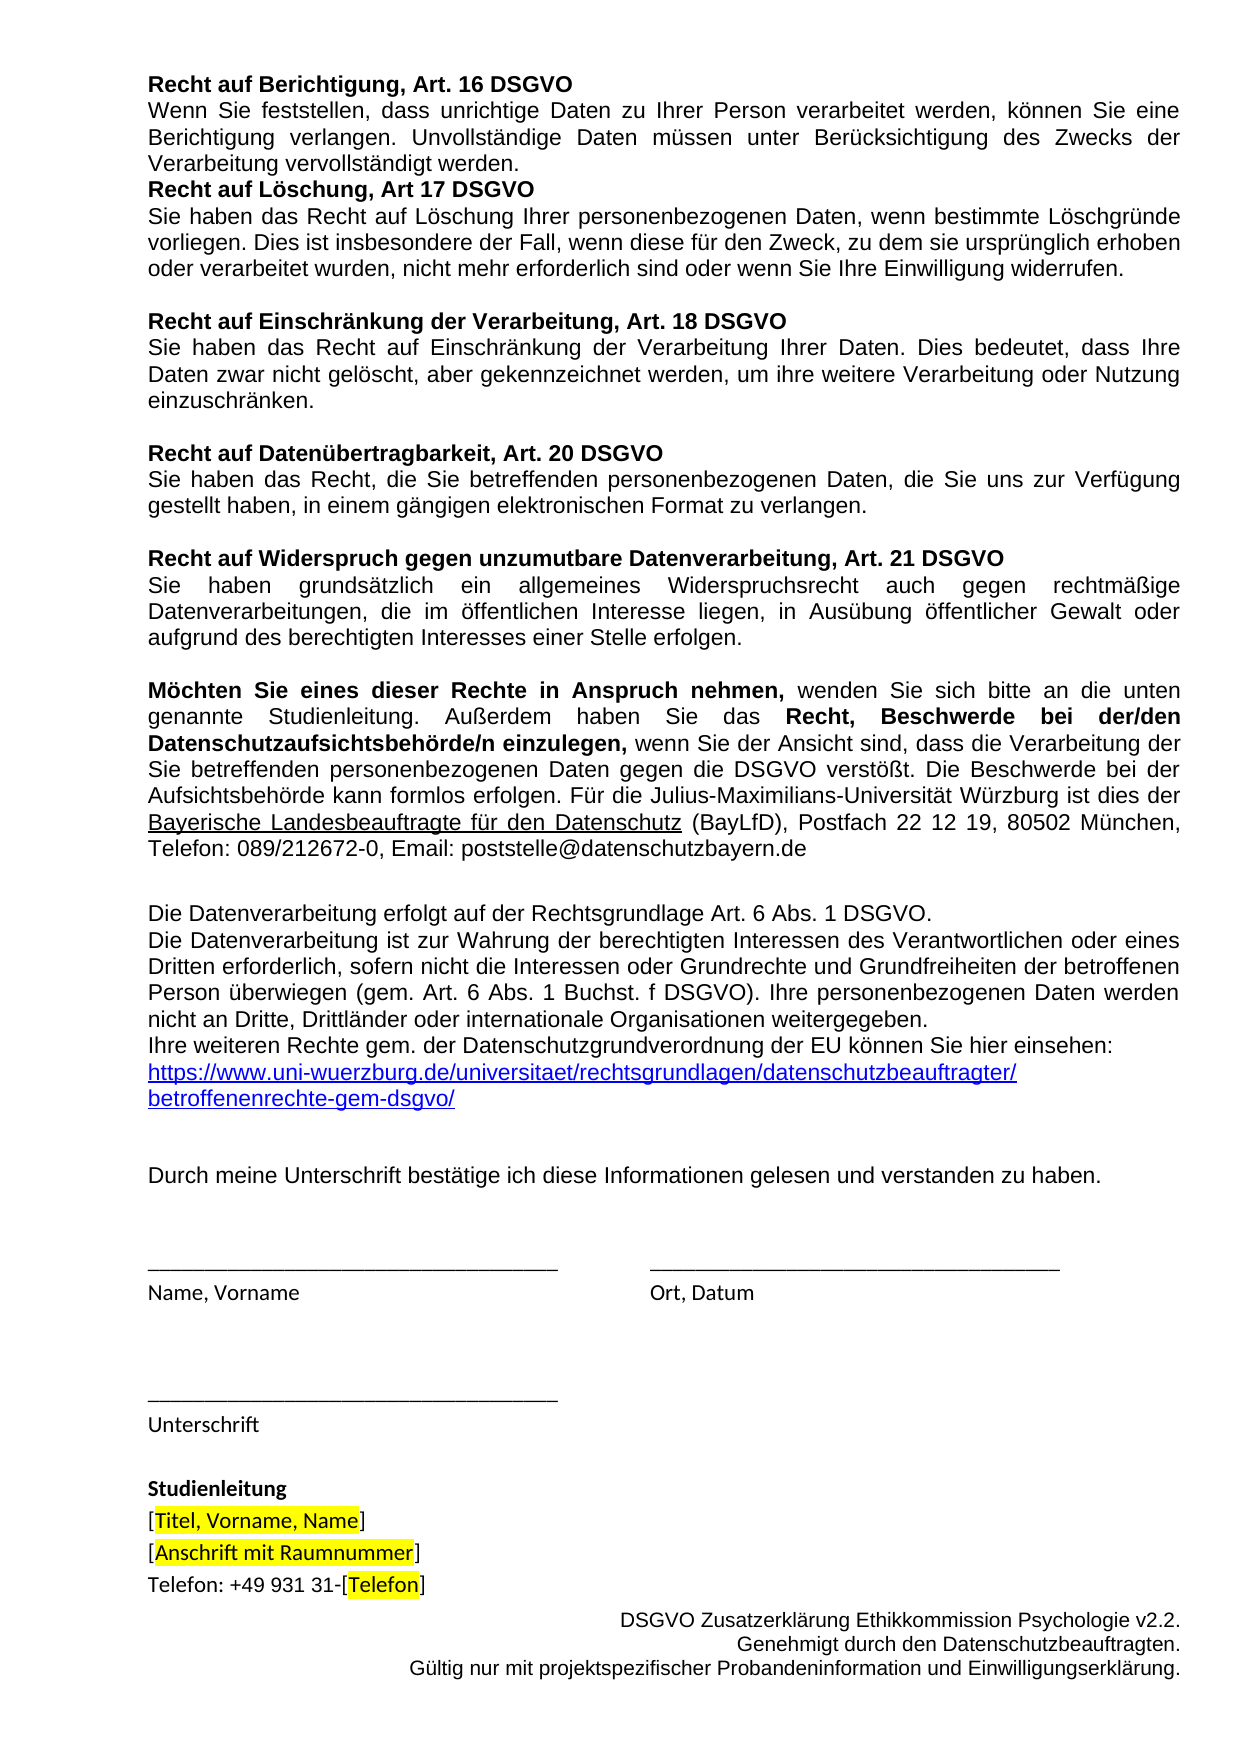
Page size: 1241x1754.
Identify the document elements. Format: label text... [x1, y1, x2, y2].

text Recht auf Löschung, Art 17 DSGVO [148, 176, 1181, 203]
text Durch meine Unterschrift bestätige ich diese Informationen gelesen und verstanden zu haben. [148, 1162, 1181, 1189]
text Sie haben das Recht auf Einschränkung der Verarbeitung Ihrer Daten. Dies bedeutet, dass Ihre Daten zwar nicht gelöscht, aber gekennzeichnet werden, um ihre weitere Verarbeitung oder Nutzung einzuschränken. [148, 334, 1181, 413]
text Name, Vorname Ort, Datum [148, 1278, 1181, 1306]
text Sie haben das Recht, die Sie betreffenden personenbezogenen Daten, die Sie uns zur Verfügung gestellt haben, in einem gängigen elektronischen Format zu verlangen. [148, 466, 1181, 519]
text Ihre weiteren Rechte gem. der Datenschutzgrundverordnung der EU können Sie hier einsehen: https://www.uni-wuerzburg.de/universitaet/rechtsgrundlagen/datenschutzbeauftragter/ betroffenenrechte-gem-dsgvo/ [148, 1032, 1181, 1111]
text Wenn Sie feststellen, dass unrichtige Daten zu Ihrer Person verarbeitet werden, können Sie eine Berichtigung verlangen. Unvollständige Daten müssen unter Berücksichtigung des Zwecks der Verarbeitung vervollständigt werden. [148, 97, 1181, 176]
text Telefon: +49 931 31-[Telefon] [419, 1571, 1181, 1599]
text Recht auf Datenübertragbarkeit, Art. 20 DSGVO [148, 440, 1181, 466]
text Recht auf Widerspruch gegen unzumutbare Datenverarbeitung, Art. 21 DSGVO [148, 545, 1181, 572]
text Recht auf Einschränkung der Verarbeitung, Art. 18 DSGVO [148, 308, 1181, 334]
text Recht auf Berichtigung, Art. 16 DSGVO [148, 71, 1181, 97]
text [Titel, Vorname, Name] [359, 1506, 1181, 1534]
text Die Datenverarbeitung erfolgt auf der Rechtsgrundlage Art. 6 Abs. 1 DSGVO. [148, 900, 1181, 927]
text Möchten Sie eines dieser Rechte in Anspruch nehmen, wenden Sie sich bitte an die unten genannte Studienleitung. Außerdem haben Sie das Recht, Beschwerde bei der/den Datenschutzaufsichtsbehörde/n einzulegen, wenn Sie der Ansicht sind, dass die Verarbeitung der Sie betreffenden personenbezogenen Daten gegen die DSGVO verstößt. Die Beschwerde bei der Aufsichtsbehörde kann formlos erfolgen. Für die Julius-Maximilians-Universität Würzburg ist dies der Bayerische Landesbeauftragte für den Datenschutz (BayLfD), Postfach 22 12 19, 80502 München, Telefon: 089/212672-0, Email: poststelle@datenschutzbayern.de [148, 677, 1181, 861]
text [Anschrift mit Raumnummer] [148, 1538, 1181, 1566]
text Die Datenverarbeitung ist zur Wahrung der berechtigten Interessen des Verantwortlichen oder eines Dritten erforderlich, sofern nicht die Interessen oder Grundrechte und Grundfreiheiten der betroffenen Person überwiegen (gem. Art. 6 Abs. 1 Buchst. f DSGVO). Ihre personenbezogenen Daten werden nicht an Dritte, Drittländer oder internationale Organisationen weitergegeben. [148, 927, 1181, 1032]
text Telefon: +49 931 31-[Telefon] [148, 1571, 348, 1599]
text Sie haben das Recht auf Löschung Ihrer personenbezogenen Daten, wenn bestimmte Löschgründe vorliegen. Dies ist insbesondere der Fall, wenn diese für den Zweck, zu dem sie ursprünglich erhoben oder verarbeitet wurden, nicht mehr erforderlich sind oder wenn Sie Ihre Einwilligung widerrufen. [148, 203, 1181, 282]
text Unterschrift [148, 1410, 1181, 1438]
text Sie haben grundsätzlich ein allgemeines Widerspruchsrecht auch gegen rechtmäßige Datenverarbeitungen, die im öffentlichen Interesse liegen, in Ausübung öffentlicher Gewalt oder aufgrund des berechtigten Interesses einer Stelle erfolgen. [148, 572, 1181, 651]
text ____________________________________ [148, 1377, 1181, 1406]
text ____________________________________ ____________________________________ [148, 1246, 1181, 1274]
text Studienleitung [148, 1474, 1181, 1502]
